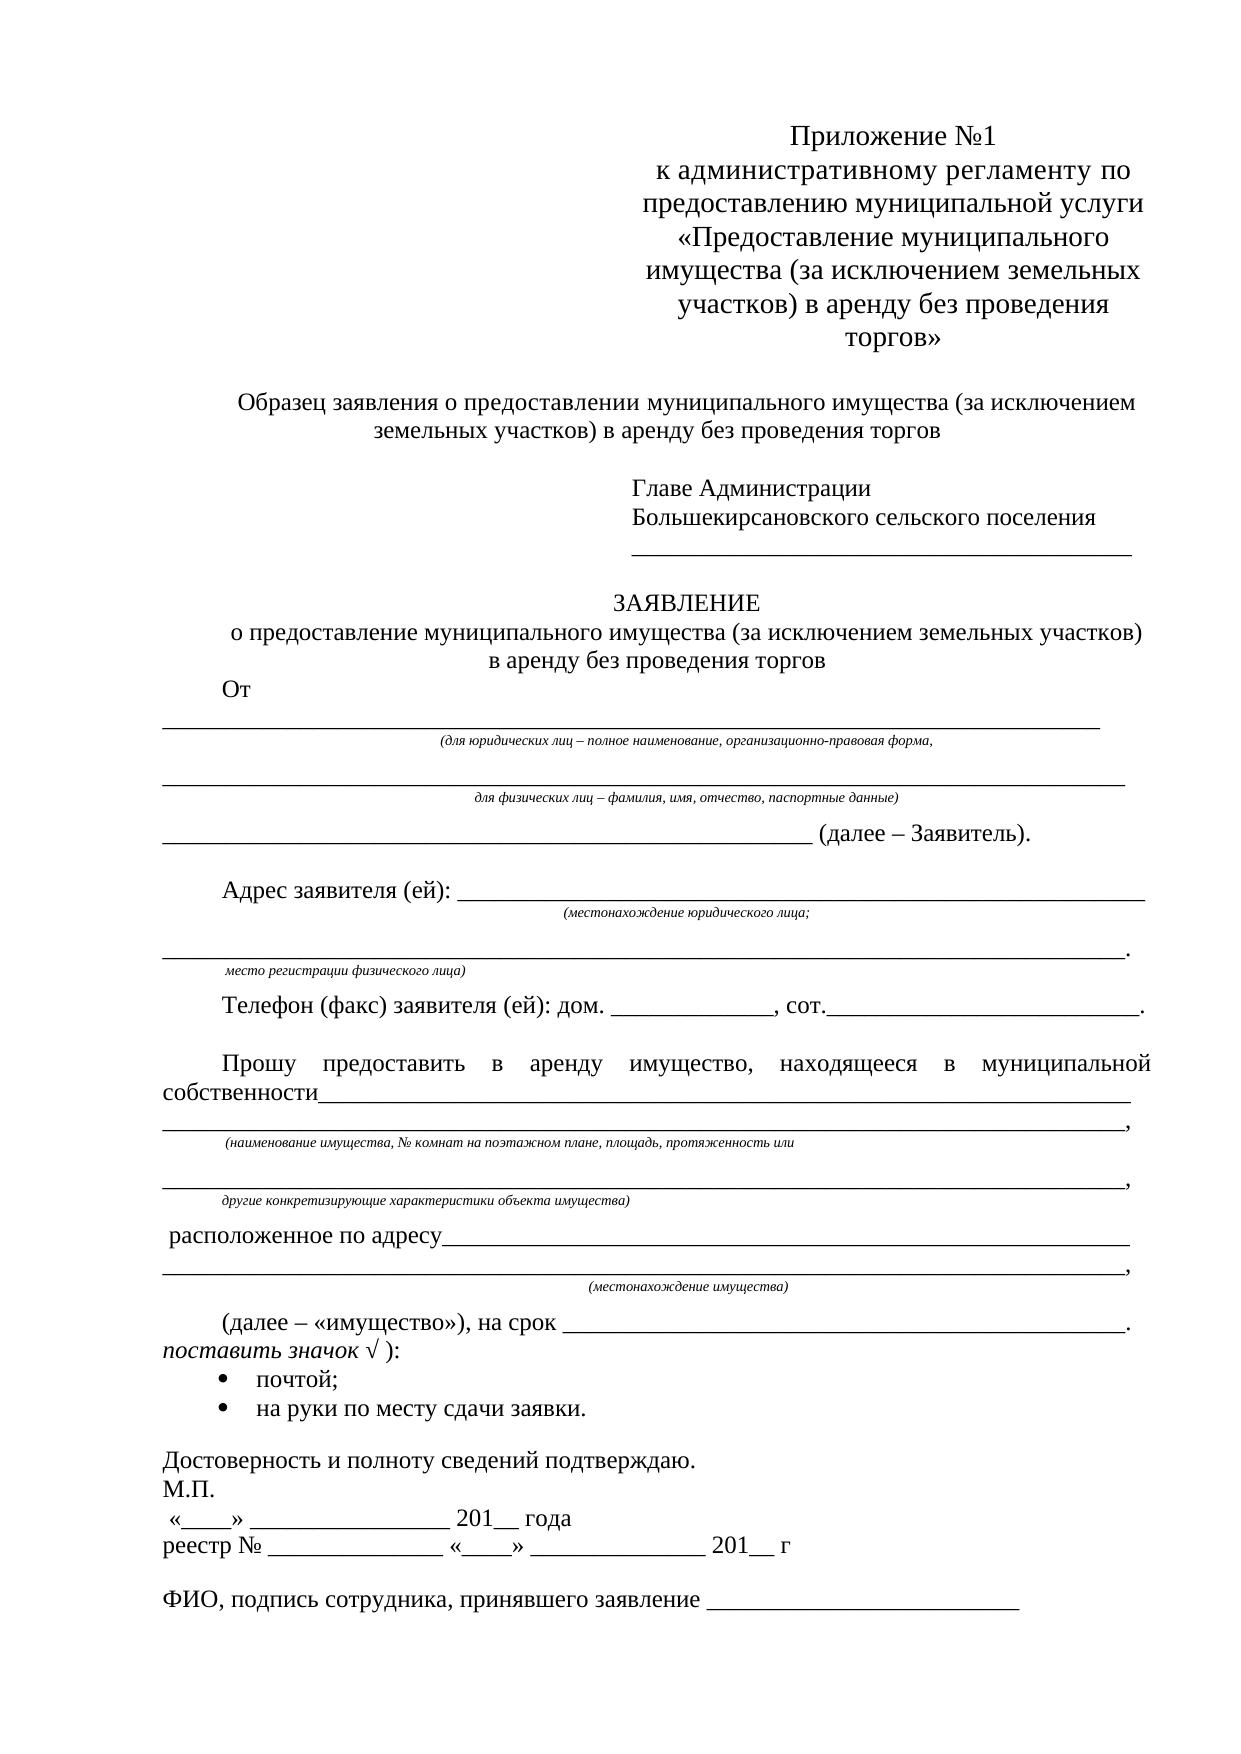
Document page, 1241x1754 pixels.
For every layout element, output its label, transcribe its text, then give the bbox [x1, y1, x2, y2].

text ЗАЯВЛЕНИЕ [162, 588, 1152, 617]
text Телефон (факс) заявителя (ей): дом. _____________, сот._________________________. [162, 990, 1152, 1019]
text (местонахождение юридического лица; [162, 904, 1152, 933]
text ФИО, подпись сотрудника, принявшего заявление _________________________ [162, 1586, 1152, 1613]
list на руки по месту сдачи заявки. [162, 1393, 1152, 1422]
text к административному регламенту по предоставлению муниципальной услуги «Предоставление муниципального имущества (за исключением земельных участков) в аренду без проведения торгов» [635, 152, 1152, 353]
list почтой; [162, 1364, 1152, 1393]
text (местонахождение имущества) [162, 1278, 1152, 1307]
text ____________________________________________________ (далее – Заявитель). [162, 818, 1152, 847]
text (наименование имущества, № комнат на поэтажном плане, площадь, протяженность или [162, 1134, 1152, 1163]
text _____________________________________________________________________________, [162, 1163, 1152, 1192]
text (далее – «имущество»), на срок _____________________________________________. [162, 1307, 1152, 1335]
text реестр № ______________ «____» ______________ 201__ г [162, 1531, 1152, 1559]
table_header Главе Администрации Большекирсановского сельского поселения ________________________________________ [620, 473, 1167, 559]
text _____________________________________________________________________________. [162, 933, 1152, 962]
text От ___________________________________________________________________________ [162, 674, 1152, 732]
text Образец заявления о предоставлении муниципального имущества (за исключением земельных участков) в аренду без проведения торгов [162, 387, 1152, 444]
text место регистрации физического лица) [162, 962, 1152, 990]
text «____» ________________ 201__ года [162, 1503, 1152, 1531]
text Приложение №1 [635, 118, 1152, 152]
text _____________________________________________________________________________, [162, 1249, 1152, 1278]
text расположенное по адресу_______________________________________________________ [162, 1220, 1152, 1249]
text Достоверность и полноту сведений подтверждаю. [162, 1448, 1152, 1474]
text другие конкретизирующие характеристики объекта имущества) [162, 1192, 1152, 1220]
text М.П. [162, 1474, 1152, 1503]
text Прошу предоставить в аренду имущество, находящееся в муниципальной собственности_________________________________________________________________ _____________________________________________________________________________, [162, 1048, 1152, 1134]
text Адрес заявителя (ей): _______________________________________________________ [162, 875, 1152, 904]
text для физических лиц – фамилия, имя, отчество, паспортные данные) [162, 789, 1152, 818]
text о предоставление муниципального имущества (за исключением земельных участков) в аренду без проведения торгов [162, 617, 1152, 674]
text (для юридических лиц – полное наименование, организационно-правовая форма, [162, 732, 1152, 760]
text поставить значок √ ): [162, 1335, 1152, 1364]
text _____________________________________________________________________________ [162, 760, 1152, 789]
